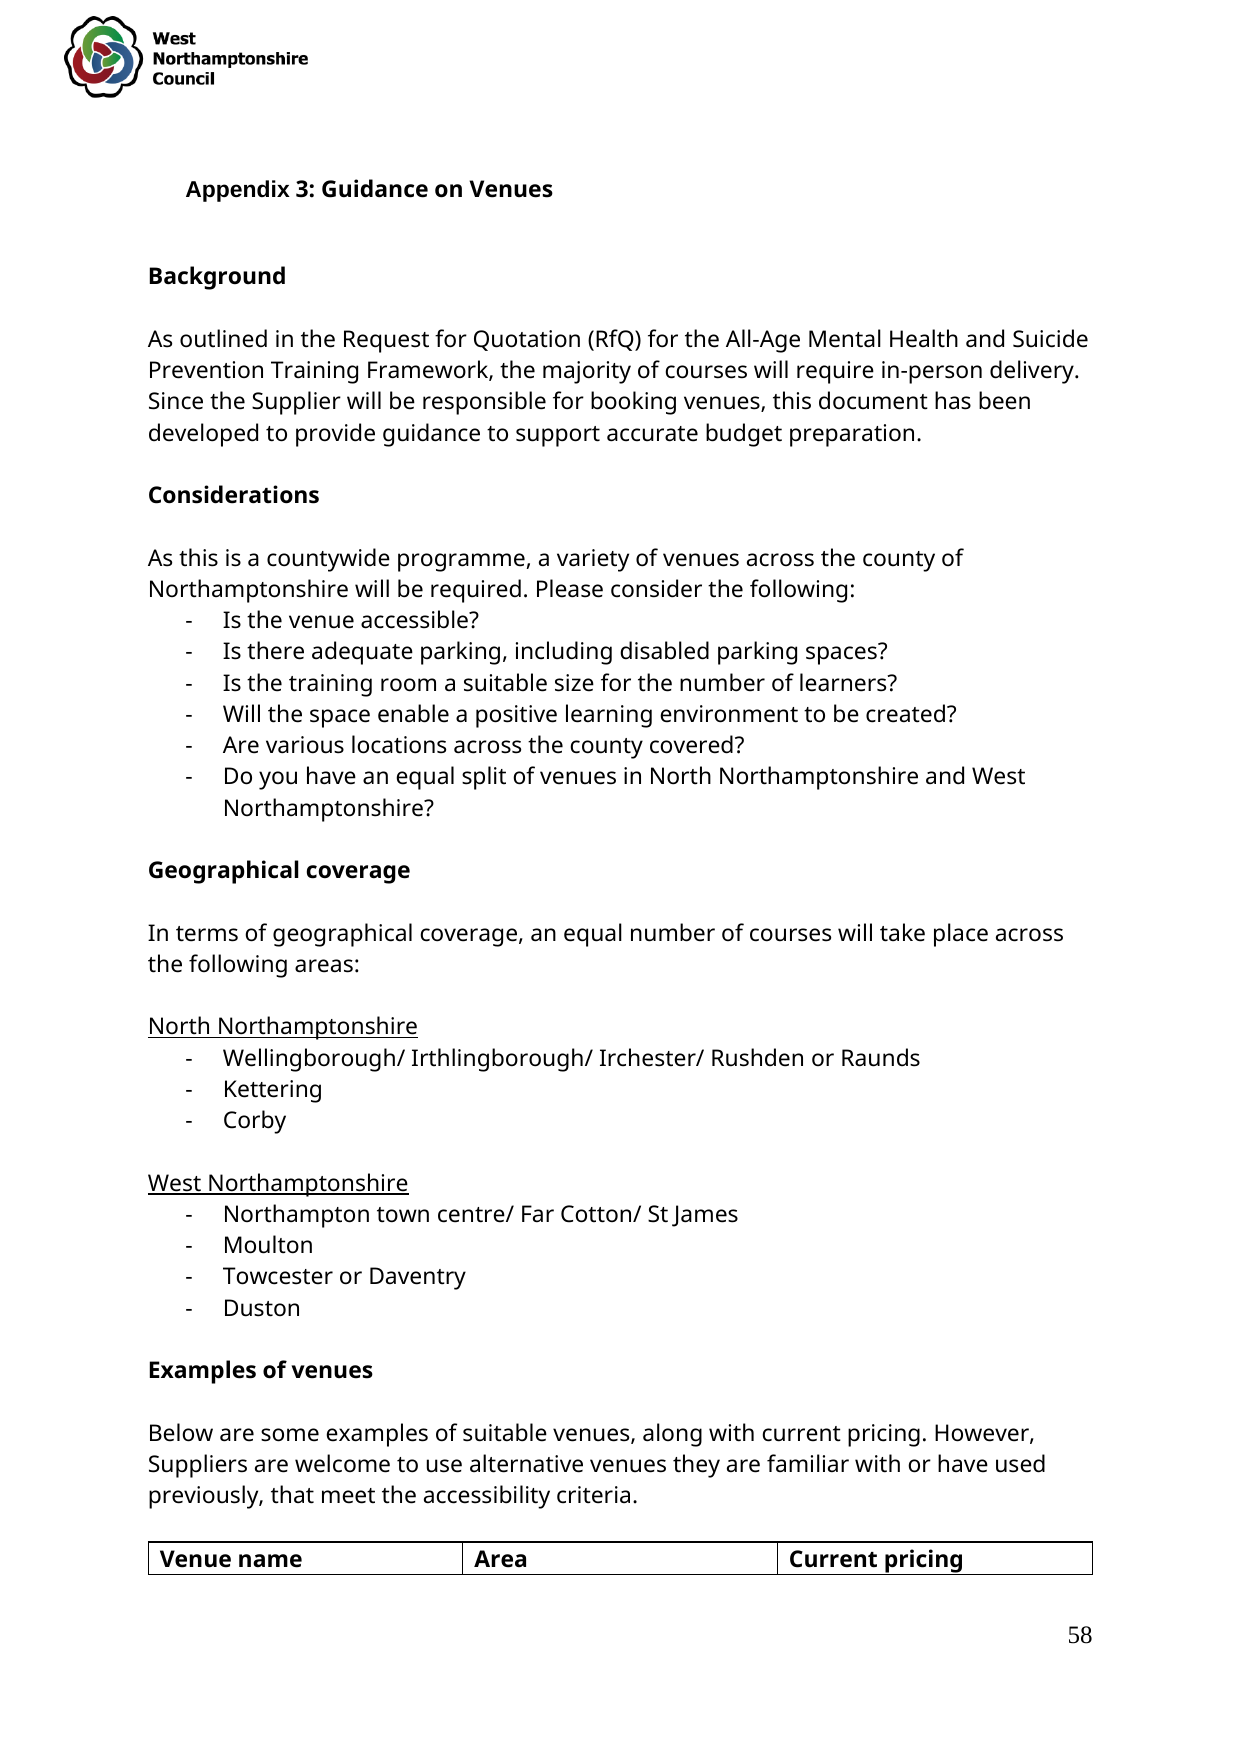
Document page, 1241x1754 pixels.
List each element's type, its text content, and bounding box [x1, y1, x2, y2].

list Corby [185, 1104, 1092, 1135]
text West Northamptonshire [148, 1166, 1092, 1198]
list Towcester or Daventry [185, 1260, 1092, 1291]
list Duston [185, 1291, 1092, 1323]
list Is the venue accessible? [185, 604, 1092, 635]
text Below are some examples of suitable venues, along with current pricing. However, Suppliers are welcome to use alternative venues they are familiar with or have used previously, that meet the accessibility criteria. [148, 1416, 1092, 1510]
list Are various locations across the county covered? [185, 729, 1092, 760]
list Kettering [185, 1073, 1092, 1104]
text Considerations [148, 479, 1092, 510]
list Moulton [185, 1229, 1092, 1260]
text North Northamptonshire [148, 1010, 1092, 1041]
picture [51, 16, 346, 103]
text In terms of geographical coverage, an equal number of courses will take place across the following areas: [148, 916, 1092, 979]
list Do you have an equal split of venues in North Northamptonshire and West Northamptonshire? [185, 760, 1092, 823]
list Wellingborough/ Irthlingborough/ Irchester/ Rushden or Raunds [185, 1041, 1092, 1073]
text Background [148, 260, 1092, 291]
table_header Venue name [149, 1543, 462, 1574]
text As this is a countywide programme, a variety of venues across the county of Northamptonshire will be required. Please consider the following: [148, 541, 1092, 604]
text Geographical coverage [148, 854, 1092, 885]
text As outlined in the Request for Quotation (RfQ) for the All-Age Mental Health and Suicide Prevention Training Framework, the majority of courses will require in-person delivery. Since the Supplier will be responsible for booking venues, this document has been developed to provide guidance to support accurate budget preparation. [148, 323, 1092, 448]
list Is the training room a suitable size for the number of learners? [185, 666, 1092, 698]
list Will the space enable a positive learning environment to be created? [185, 698, 1092, 729]
list Northampton town centre/ Far Cotton/ St James [185, 1198, 1092, 1229]
table_header Area [463, 1543, 777, 1574]
text Examples of venues [148, 1354, 1092, 1385]
table_header Current pricing [778, 1543, 1092, 1574]
list Is there adequate parking, including disabled parking spaces? [185, 635, 1092, 666]
text Appendix 3: Guidance on Venues [185, 173, 1092, 204]
